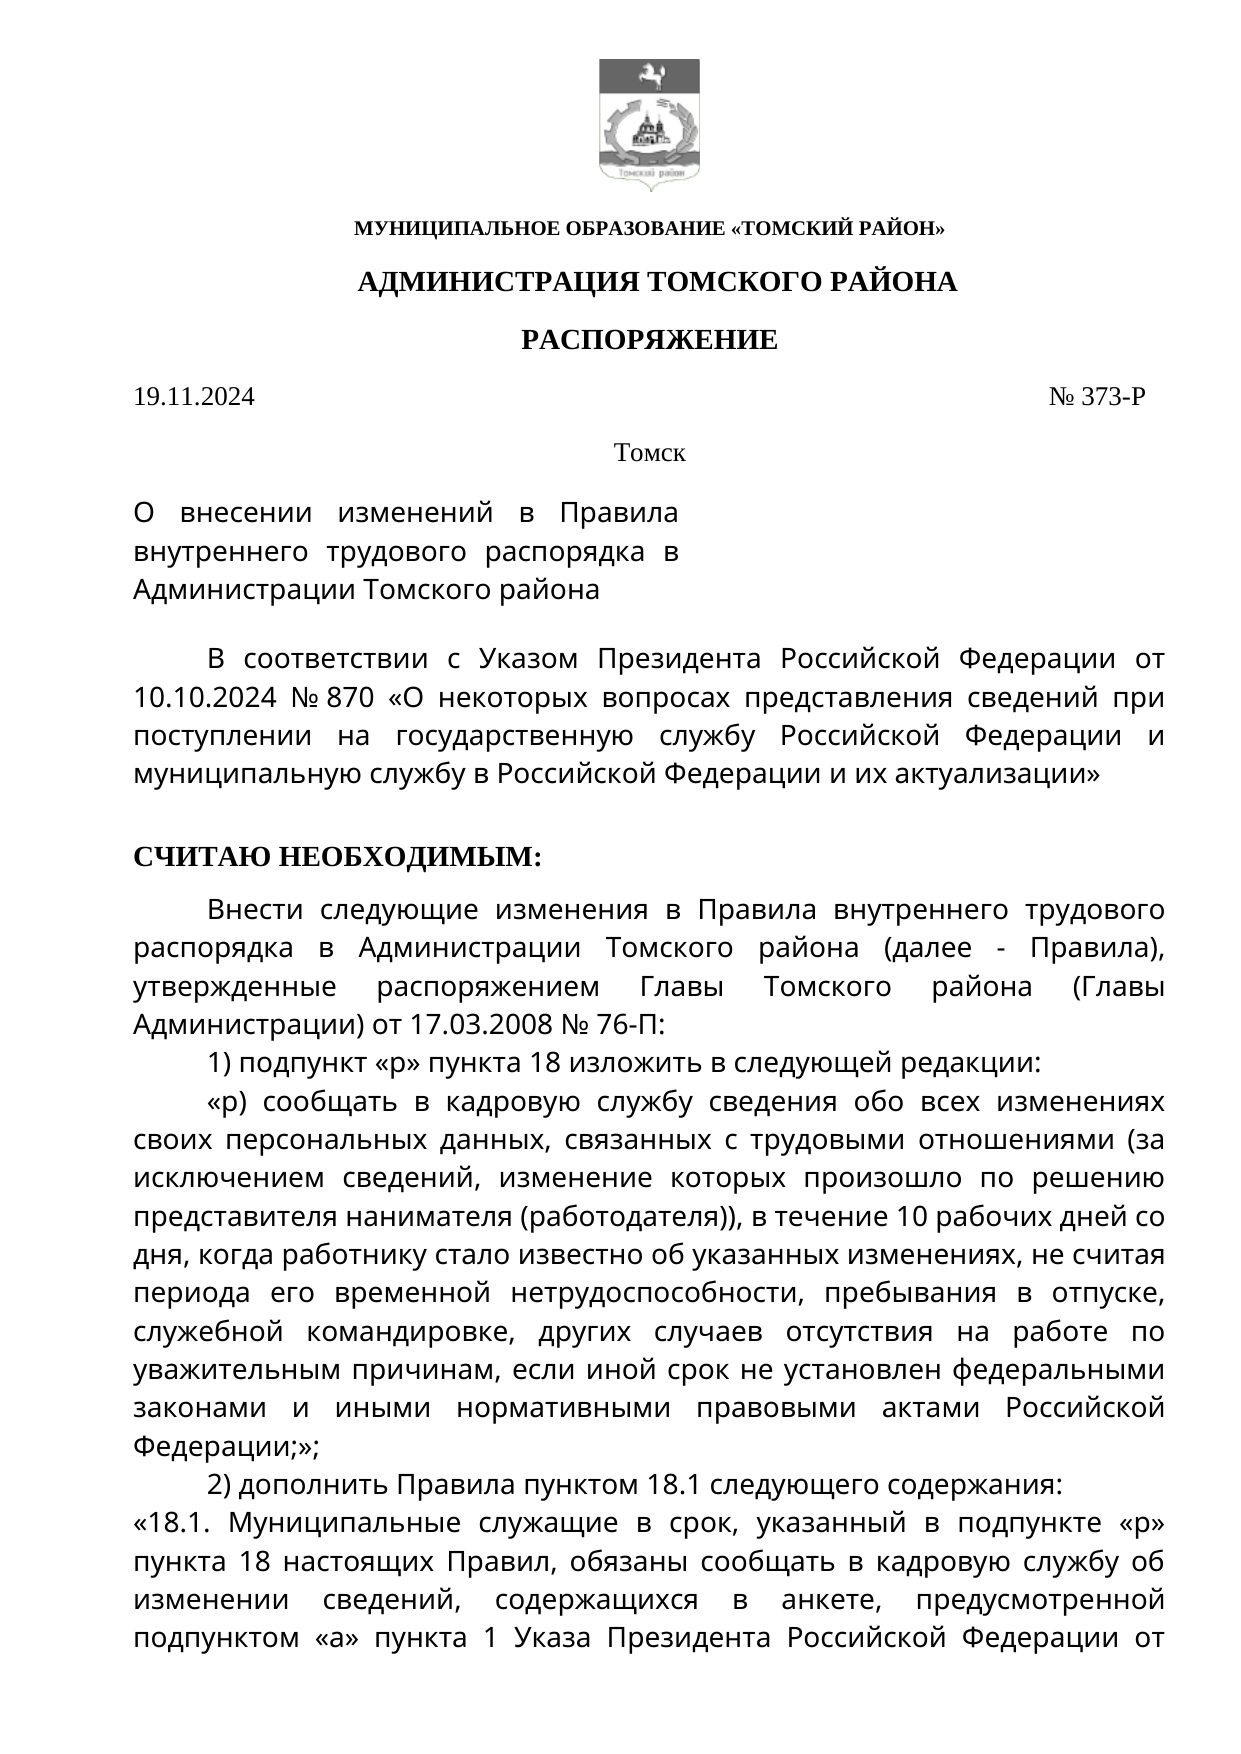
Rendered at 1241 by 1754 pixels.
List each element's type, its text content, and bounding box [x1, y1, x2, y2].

text В соответствии с Указом Президента Российской Федерации от 10.10.2024 № 870 «О некоторых вопросах представления сведений при поступлении на государственную службу Российской Федерации и муниципальную службу в Российской Федерации и их актуализации» [133, 639, 1167, 792]
text Внести следующие изменения в Правила внутреннего трудового распорядка в Администрации Томского района (далее - Правила), утвержденные распоряжением Главы Томского района (Главы Администрации) от 17.03.2008 № 76-П: [133, 889, 1167, 1042]
text «р) сообщать в кадровую службу сведения обо всех изменениях своих персональных данных, связанных с трудовыми отношениями (за исключением сведений, изменение которых произошло по решению представителя нанимателя (работодателя)), в течение 10 рабочих дней со дня, когда работнику стало известно об указанных изменениях, не считая периода его временной нетрудоспособности, пребывания в отпуске, служебной командировке, других случаев отсутствия на работе по уважительным причинам, если иной срок не установлен федеральными законами и иными нормативными правовыми актами Российской Федерации;»; [133, 1081, 1167, 1464]
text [133, 1502, 1167, 1656]
text 19.11.2024 № 373-Р [133, 380, 1167, 412]
text Томск [133, 437, 1167, 468]
text 2) дополнить Правила пунктом 18.1 следующего содержания: [133, 1464, 1167, 1502]
subtitle РАСПОРЯЖЕНИЕ [133, 322, 1167, 355]
subtitle АДМИНИСТРАЦИЯ ТОМСКОГО РАЙОНА [133, 264, 1107, 298]
text МУНИЦИПАЛЬНОЕ ОБРАЗОВАНИЕ «ТОМСКИЙ РАЙОН» [133, 216, 1167, 240]
text О внесении изменений в Правила внутреннего трудового распорядка в Администрации Томского района [133, 493, 679, 608]
text 1) подпункт «р» пункта 18 изложить в следующей редакции: [133, 1042, 1167, 1081]
text СЧИТАЮ НЕОБХОДИМЫМ: [133, 839, 1166, 872]
